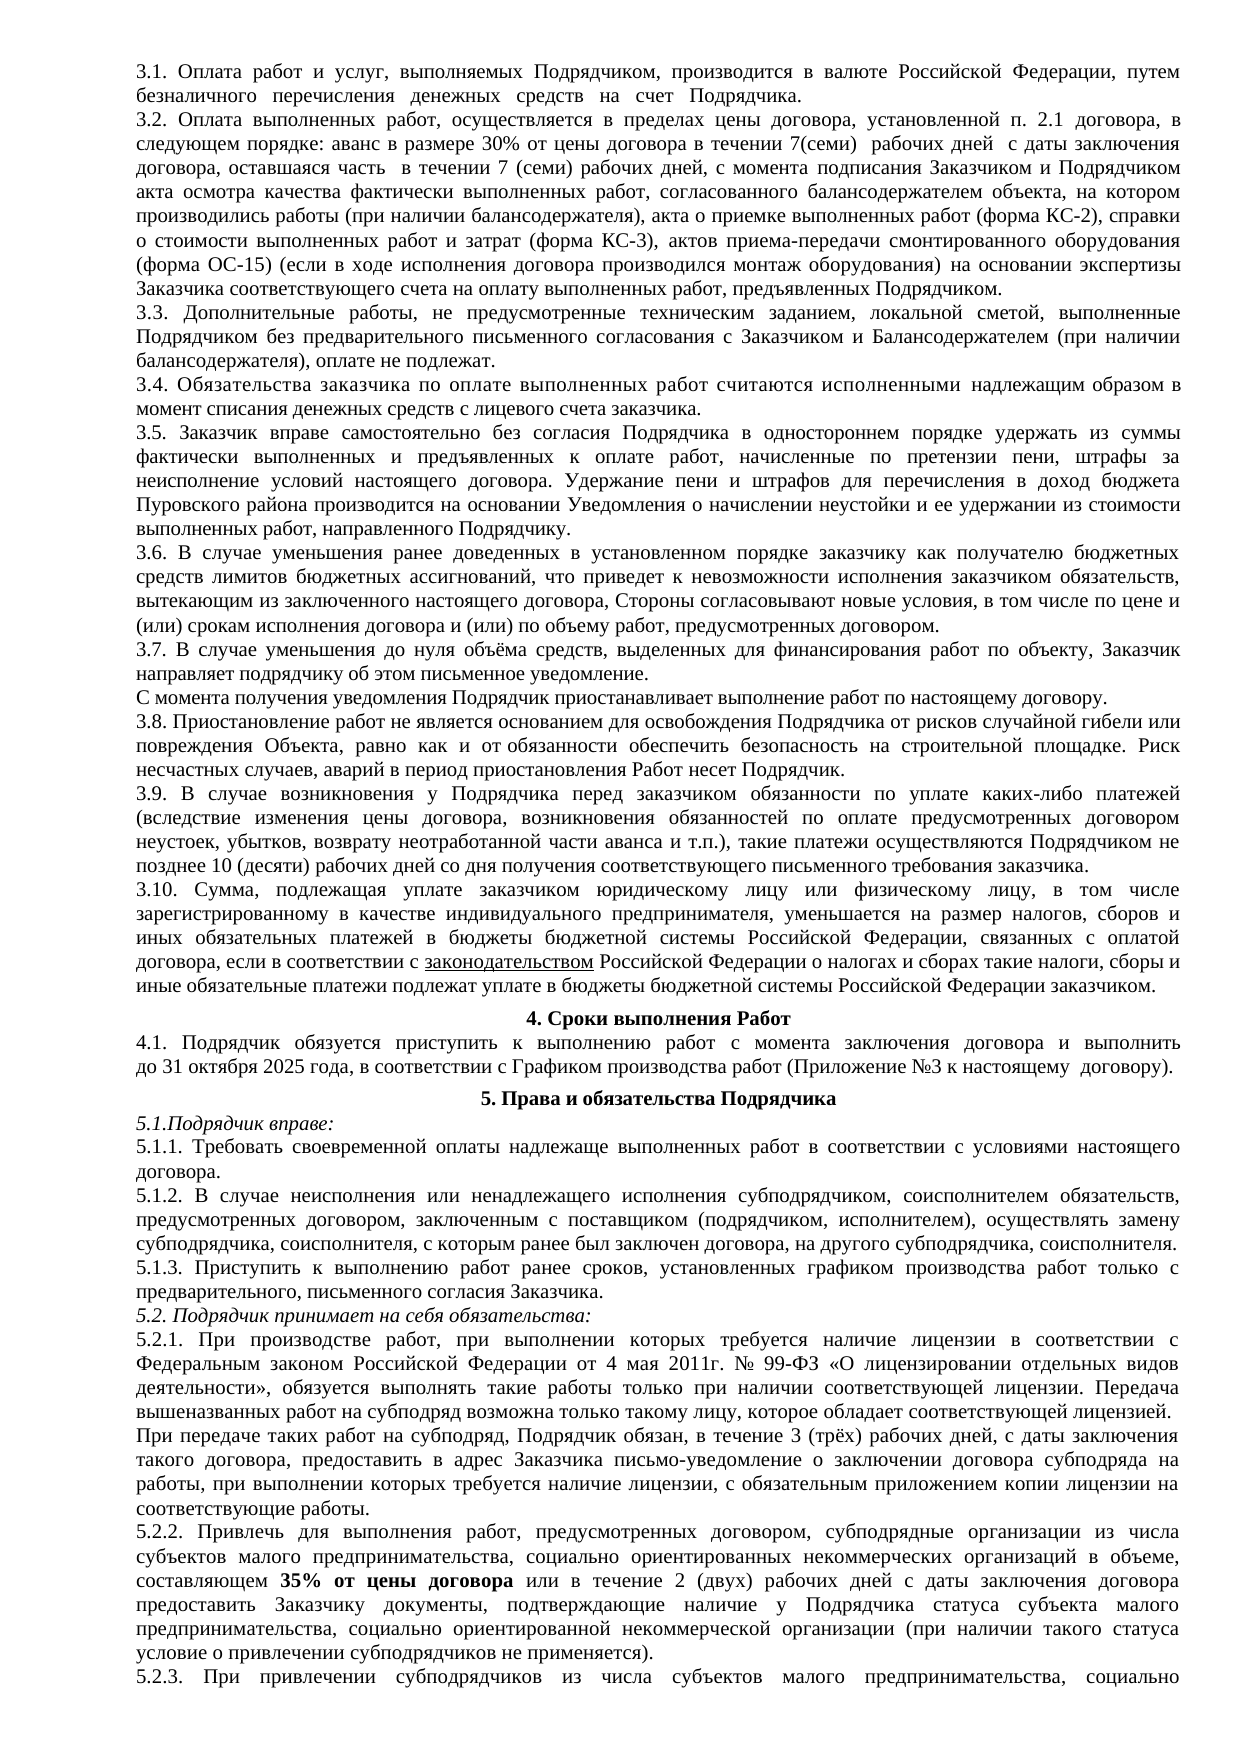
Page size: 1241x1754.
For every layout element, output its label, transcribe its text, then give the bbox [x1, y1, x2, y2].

text 3.7. В случае уменьшения до нуля объёма средств, выделенных для финансирования работ по объекту, Заказчик направляет подрядчику об этом письменное уведомление. [136, 637, 1181, 685]
text 3.3. Дополнительные работы, не предусмотренные техническим заданием, локальной сметой, выполненные Подрядчиком без предварительного письменного согласования с Заказчиком и Балансодержателем (при наличии балансодержателя), оплате не подлежат. [136, 300, 1181, 372]
text 5.1.3. Приступить к выполнению работ ранее сроков, установленных графиком производства работ только с предварительного, письменного согласия Заказчика. [136, 1255, 1181, 1303]
text При передаче таких работ на субподряд, Подрядчик обязан, в течение 3 (трёх) рабочих дней, с даты заключения такого договора, предоставить в адрес Заказчика письмо-уведомление о заключении договора субподряда на работы, при выполнении которых требуется наличие лицензии, с обязательным приложением копии лицензии на соответствующие работы. [136, 1423, 1181, 1519]
text 3.2. Оплата выполненных работ, осуществляется в пределах цены договора, установленной п. 2.1 договора, в следующем порядке: аванс в размере 30% от цены договора в течении 7(семи) рабочих дней с даты заключения договора, оставшаяся часть в течении 7 (семи) рабочих дней, с момента подписания Заказчиком и Подрядчиком акта осмотра качества фактически выполненных работ, согласованного балансодержателем объекта, на котором производились работы (при наличии балансодержателя), акта о приемке выполненных работ (форма КС-2), справки о стоимости выполненных работ и затрат (форма КС-3), актов приема-передачи смонтированного оборудования (форма ОС-15) (если в ходе исполнения договора производился монтаж оборудования) на основании экспертизы Заказчика соответствующего счета на оплату выполненных работ, предъявленных Подрядчиком. [136, 107, 1181, 300]
text 5.2. Подрядчик принимает на себя обязательства: [136, 1303, 1181, 1327]
list 5. Права и обязательства Подрядчика [136, 1086, 1181, 1110]
text 3.8. Приостановление работ не является основанием для освобождения Подрядчика от рисков случайной гибели или повреждения Объекта, равно как и от обязанности обеспечить безопасность на строительной площадке. Риск несчастных случаев, аварий в период приостановления Работ несет Подрядчик. [136, 709, 1181, 781]
list 4. Сроки выполнения Работ [136, 1006, 1181, 1030]
text 5.2.2. Привлечь для выполнения работ, предусмотренных договором, субподрядные организации из числа субъектов малого предпринимательства, социально ориентированных некоммерческих организаций в объеме, составляющем 35% от цены договора или в течение 2 (двух) рабочих дней с даты заключения договора предоставить Заказчику документы, подтверждающие наличие у Подрядчика статуса субъекта малого предпринимательства, социально ориентированной некоммерческой организации (при наличии такого статуса условие о привлечении субподрядчиков не применяется). [136, 1519, 1181, 1664]
text 4.1. Подрядчик обязуется приступить к выполнению работ с момента заключения договора и выполнить до 31 октября 2025 года, в соответствии с Графиком производства работ (Приложение №3 к настоящему договору). [136, 1030, 1181, 1078]
text 5.2.1. При производстве работ, при выполнении которых требуется наличие лицензии в соответствии с Федеральным законом Российской Федерации от 4 мая 2011г. № 99-ФЗ «О лицензировании отдельных видов деятельности», обязуется выполнять такие работы только при наличии соответствующей лицензии. Передача вышеназванных работ на субподряд возможна только такому лицу, которое обладает соответствующей лицензией. [136, 1327, 1181, 1423]
text 3.5. Заказчик вправе самостоятельно без согласия Подрядчика в одностороннем порядке удержать из суммы фактически выполненных и предъявленных к оплате работ, начисленные по претензии пени, штрафы за неисполнение условий настоящего договора. Удержание пени и штрафов для перечисления в доход бюджета Пуровского района производится на основании Уведомления о начислении неустойки и ее удержании из стоимости выполненных работ, направленного Подрядчику. [136, 420, 1181, 540]
text 5.1.1. Требовать своевременной оплаты надлежаще выполненных работ в соответствии с условиями настоящего договора. [136, 1134, 1181, 1183]
text 3.6. В случае уменьшения ранее доведенных в установленном порядке заказчику как получателю бюджетных средств лимитов бюджетных ассигнований, что приведет к невозможности исполнения заказчиком обязательств, вытекающим из заключенного настоящего договора, Стороны согласовывают новые условия, в том числе по цене и (или) срокам исполнения договора и (или) по объему работ, предусмотренных договором. [136, 540, 1181, 637]
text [136, 1664, 1181, 1688]
text 5.1.Подрядчик вправе: [136, 1110, 1181, 1134]
text 3.4. Обязательства заказчика по оплате выполненных работ считаются исполненными надлежащим образом в момент списания денежных средств с лицевого счета заказчика. [136, 372, 1181, 420]
text 3.9. В случае возникновения у Подрядчика перед заказчиком обязанности по уплате каких-либо платежей (вследствие изменения цены договора, возникновения обязанностей по оплате предусмотренных договором неустоек, убытков, возврату неотработанной части аванса и т.п.), такие платежи осуществляются Подрядчиком не позднее 10 (десяти) рабочих дней со дня получения соответствующего письменного требования заказчика. [136, 781, 1181, 877]
text 3.10. Сумма, подлежащая уплате заказчиком юридическому лицу или физическому лицу, в том числе зарегистрированному в качестве индивидуального предпринимателя, уменьшается на размер налогов, сборов и иных обязательных платежей в бюджеты бюджетной системы Российской Федерации, связанных с оплатой договора, если в соответствии с законодательством Российской Федерации о налогах и сборах такие налоги, сборы и иные обязательные платежи подлежат уплате в бюджеты бюджетной системы Российской Федерации заказчиком. [136, 877, 1181, 997]
text 3.1. Оплата работ и услуг, выполняемых Подрядчиком, производится в валюте Российской Федерации, путем безналичного перечисления денежных средств на счет Подрядчика. [136, 59, 1181, 107]
text С момента получения уведомления Подрядчик приостанавливает выполнение работ по настоящему договору. [136, 685, 1181, 709]
text 5.1.2. В случае неисполнения или ненадлежащего исполнения субподрядчиком, соисполнителем обязательств, предусмотренных договором, заключенным с поставщиком (подрядчиком, исполнителем), осуществлять замену субподрядчика, соисполнителя, с которым ранее был заключен договора, на другого субподрядчика, соисполнителя. [136, 1183, 1181, 1255]
